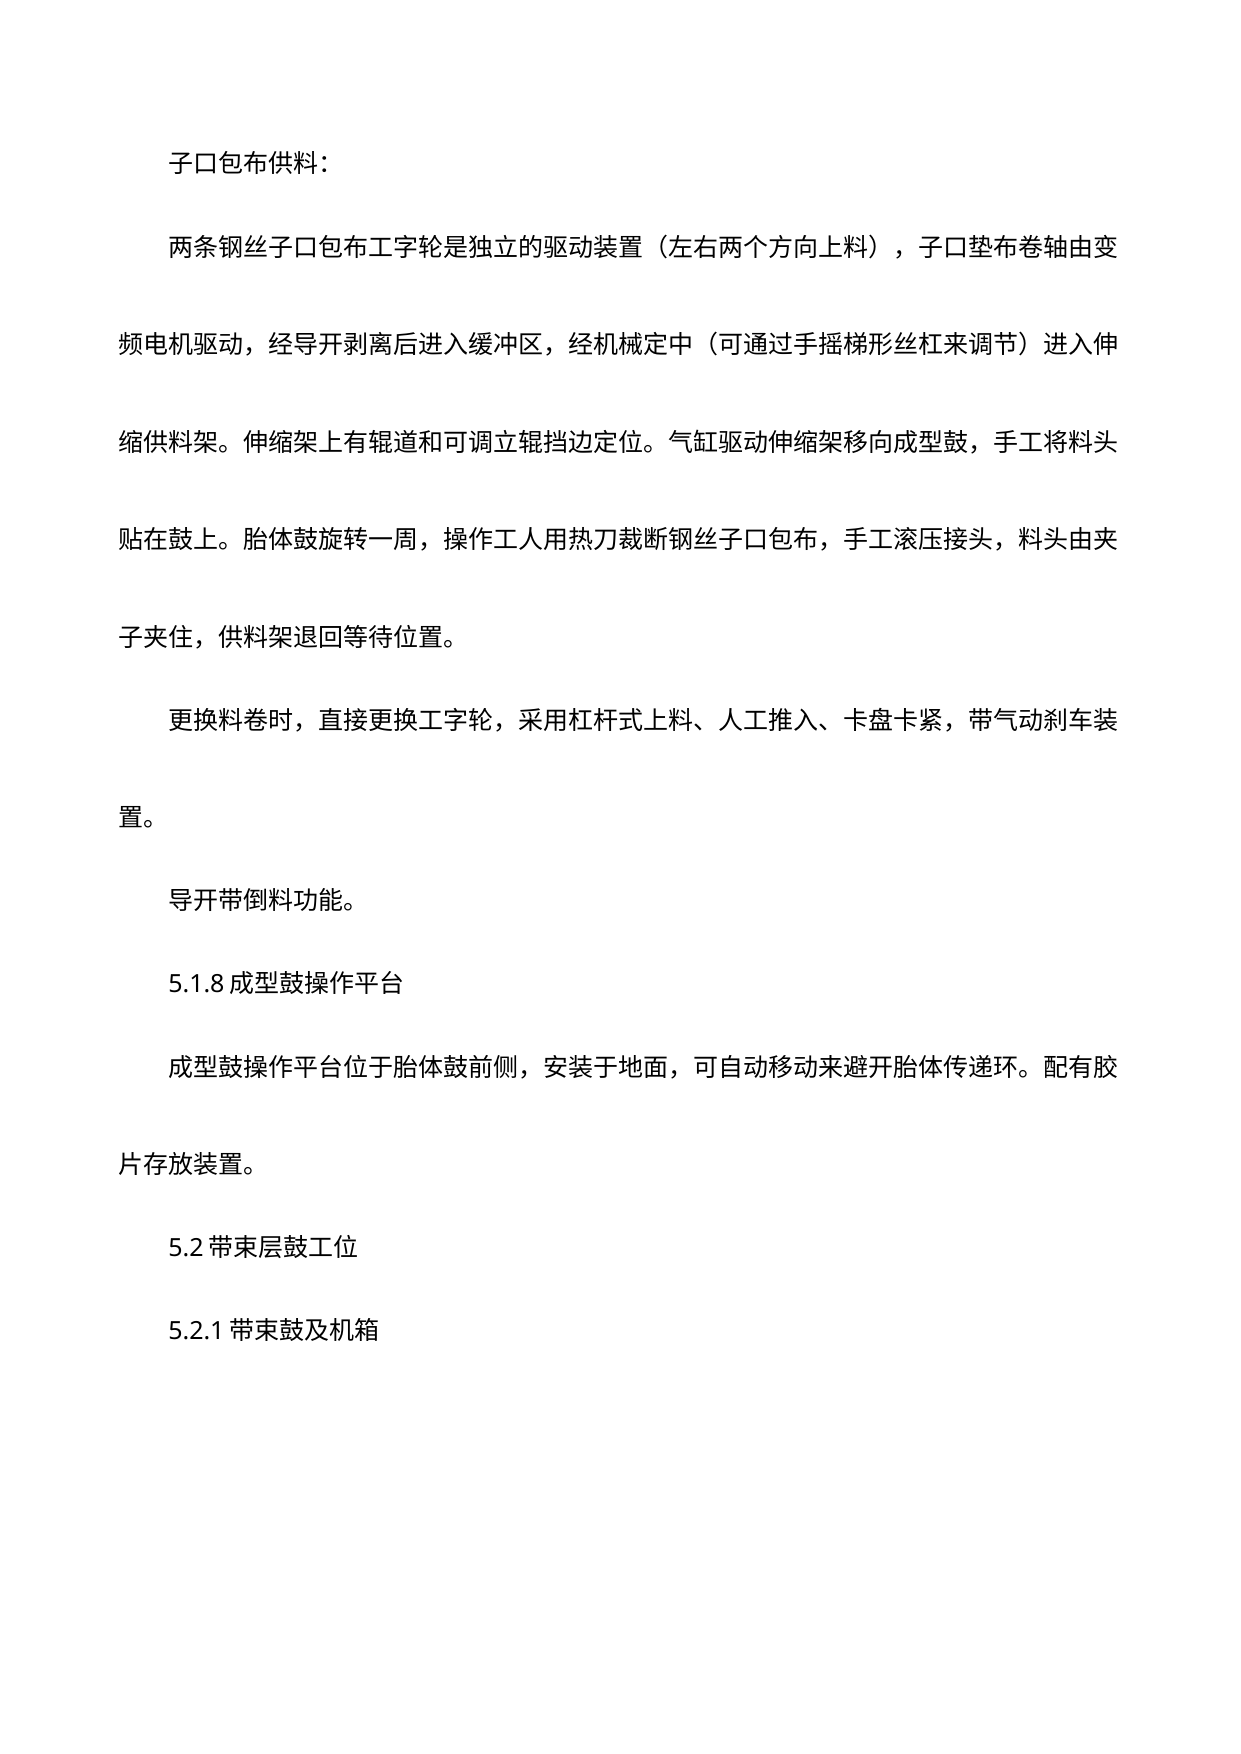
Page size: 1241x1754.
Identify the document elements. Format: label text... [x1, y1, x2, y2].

text 5.1.8成型鼓操作平台 [118, 949, 1122, 1014]
text 成型鼓操作平台位于胎体鼓前侧，安装于地面，可自动移动来避开胎体传递环。配有胶片存放装置。 [118, 1033, 1122, 1195]
text 5.2带束层鼓工位 [118, 1213, 1122, 1278]
text 更换料卷时，直接更换工字轮，采用杠杆式上料、人工推入、卡盘卡紧，带气动刹车装置。 [118, 686, 1122, 848]
text 两条钢丝子口包布工字轮是独立的驱动装置（左右两个方向上料），子口垫布卷轴由变频电机驱动，经导开剥离后进入缓冲区，经机械定中（可通过手摇梯形丝杠来调节）进入伸缩供料架。伸缩架上有辊道和可调立辊挡边定位。气缸驱动伸缩架移向成型鼓，手工将料头贴在鼓上。胎体鼓旋转一周，操作工人用热刀裁断钢丝子口包布，手工滚压接头，料头由夹子夹住，供料架退回等待位置。 [118, 213, 1122, 668]
text 导开带倒料功能。 [118, 866, 1122, 931]
text 5.2.1带束鼓及机箱 [118, 1296, 1122, 1361]
text 子口包布供料： [118, 129, 1122, 194]
